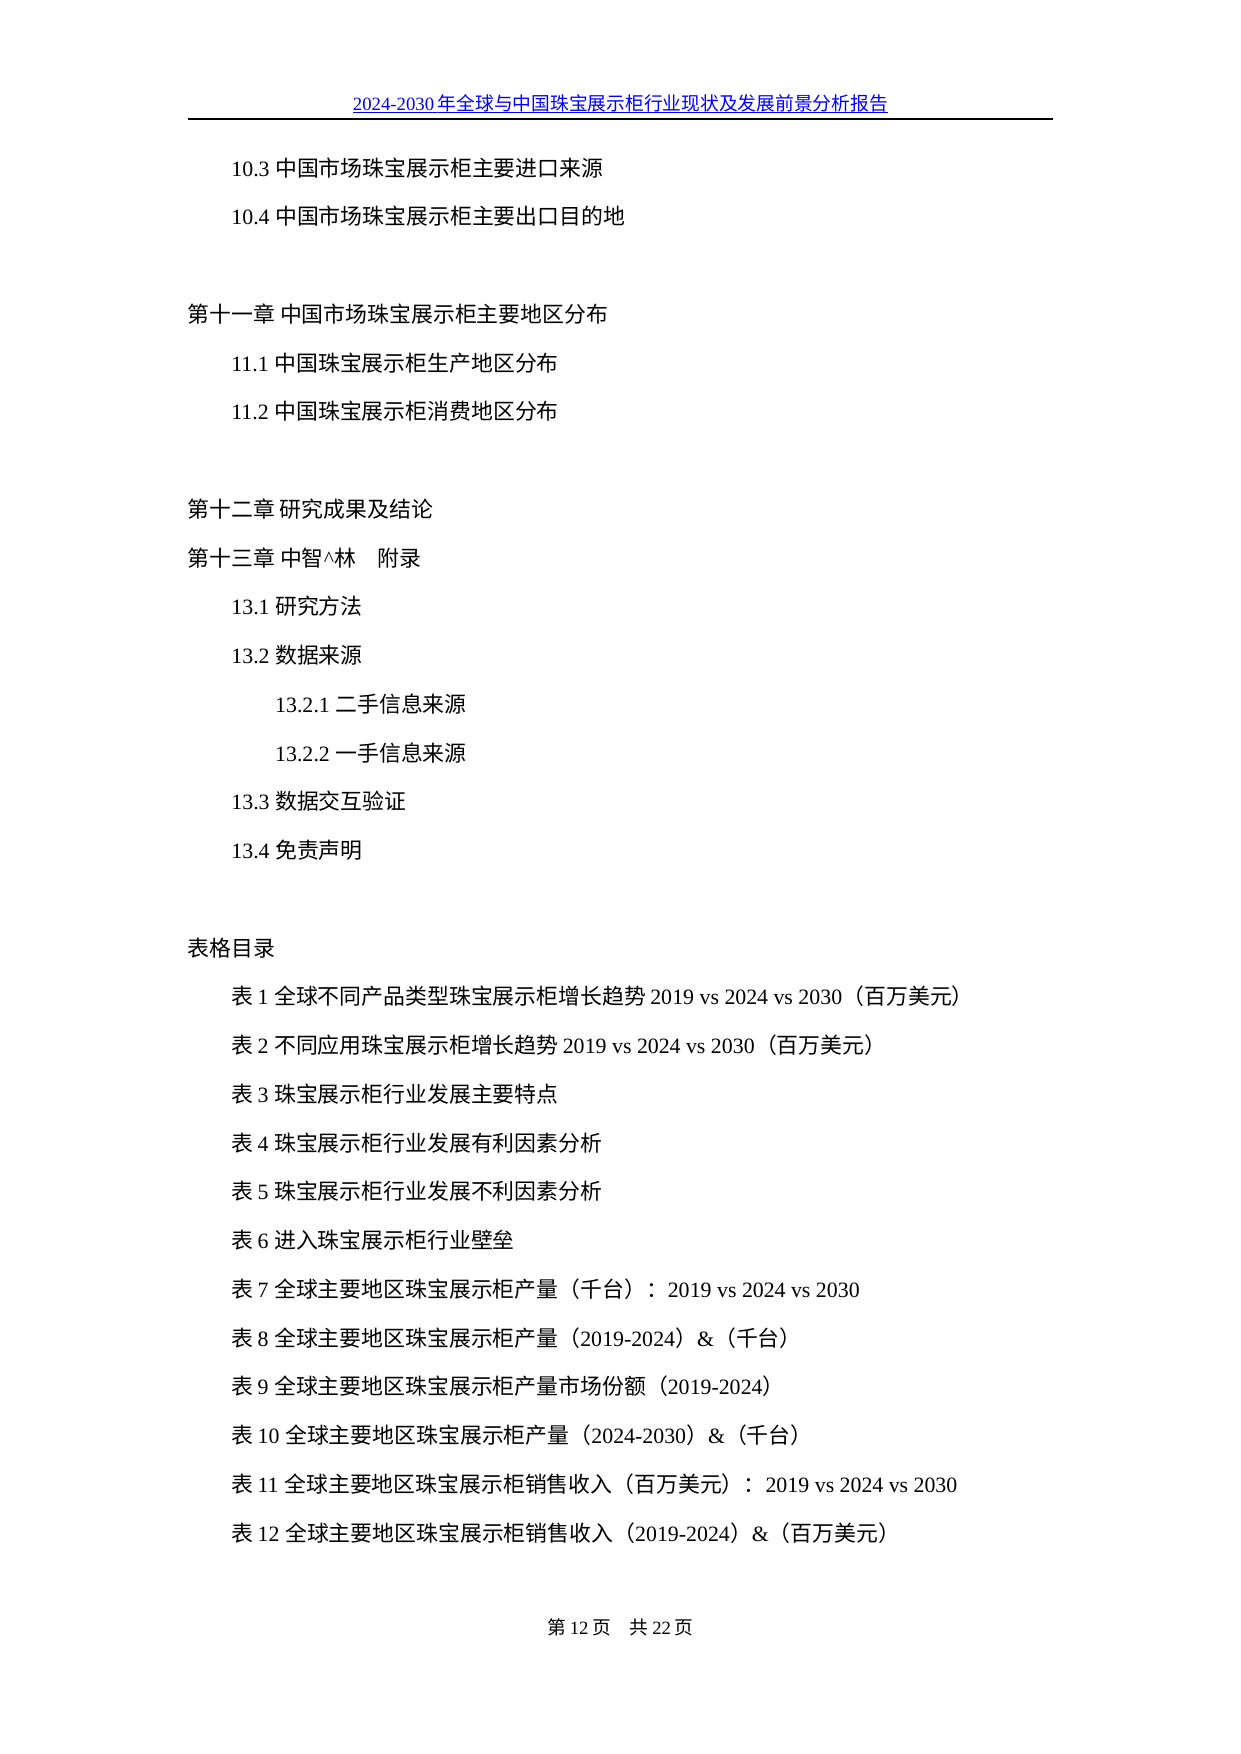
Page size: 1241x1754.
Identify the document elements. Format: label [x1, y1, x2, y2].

text [187, 150, 1053, 1548]
